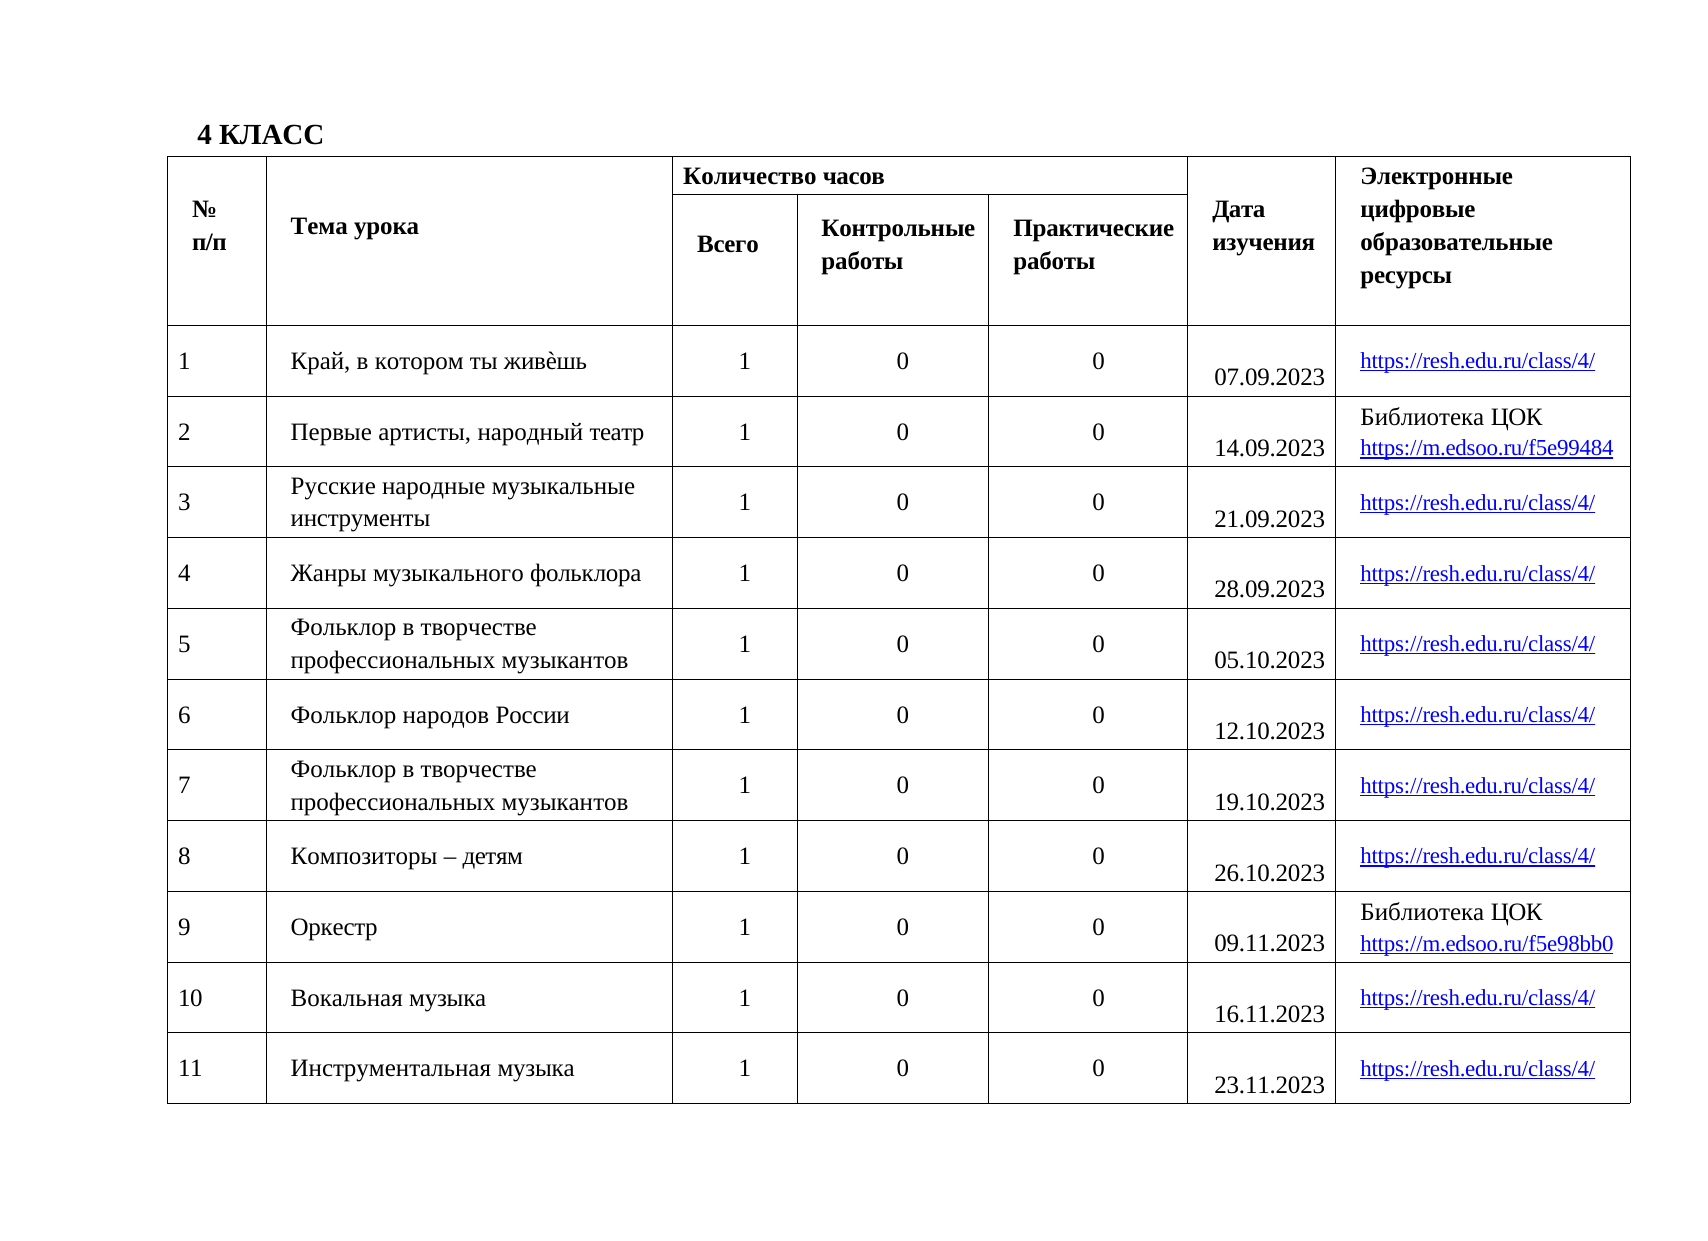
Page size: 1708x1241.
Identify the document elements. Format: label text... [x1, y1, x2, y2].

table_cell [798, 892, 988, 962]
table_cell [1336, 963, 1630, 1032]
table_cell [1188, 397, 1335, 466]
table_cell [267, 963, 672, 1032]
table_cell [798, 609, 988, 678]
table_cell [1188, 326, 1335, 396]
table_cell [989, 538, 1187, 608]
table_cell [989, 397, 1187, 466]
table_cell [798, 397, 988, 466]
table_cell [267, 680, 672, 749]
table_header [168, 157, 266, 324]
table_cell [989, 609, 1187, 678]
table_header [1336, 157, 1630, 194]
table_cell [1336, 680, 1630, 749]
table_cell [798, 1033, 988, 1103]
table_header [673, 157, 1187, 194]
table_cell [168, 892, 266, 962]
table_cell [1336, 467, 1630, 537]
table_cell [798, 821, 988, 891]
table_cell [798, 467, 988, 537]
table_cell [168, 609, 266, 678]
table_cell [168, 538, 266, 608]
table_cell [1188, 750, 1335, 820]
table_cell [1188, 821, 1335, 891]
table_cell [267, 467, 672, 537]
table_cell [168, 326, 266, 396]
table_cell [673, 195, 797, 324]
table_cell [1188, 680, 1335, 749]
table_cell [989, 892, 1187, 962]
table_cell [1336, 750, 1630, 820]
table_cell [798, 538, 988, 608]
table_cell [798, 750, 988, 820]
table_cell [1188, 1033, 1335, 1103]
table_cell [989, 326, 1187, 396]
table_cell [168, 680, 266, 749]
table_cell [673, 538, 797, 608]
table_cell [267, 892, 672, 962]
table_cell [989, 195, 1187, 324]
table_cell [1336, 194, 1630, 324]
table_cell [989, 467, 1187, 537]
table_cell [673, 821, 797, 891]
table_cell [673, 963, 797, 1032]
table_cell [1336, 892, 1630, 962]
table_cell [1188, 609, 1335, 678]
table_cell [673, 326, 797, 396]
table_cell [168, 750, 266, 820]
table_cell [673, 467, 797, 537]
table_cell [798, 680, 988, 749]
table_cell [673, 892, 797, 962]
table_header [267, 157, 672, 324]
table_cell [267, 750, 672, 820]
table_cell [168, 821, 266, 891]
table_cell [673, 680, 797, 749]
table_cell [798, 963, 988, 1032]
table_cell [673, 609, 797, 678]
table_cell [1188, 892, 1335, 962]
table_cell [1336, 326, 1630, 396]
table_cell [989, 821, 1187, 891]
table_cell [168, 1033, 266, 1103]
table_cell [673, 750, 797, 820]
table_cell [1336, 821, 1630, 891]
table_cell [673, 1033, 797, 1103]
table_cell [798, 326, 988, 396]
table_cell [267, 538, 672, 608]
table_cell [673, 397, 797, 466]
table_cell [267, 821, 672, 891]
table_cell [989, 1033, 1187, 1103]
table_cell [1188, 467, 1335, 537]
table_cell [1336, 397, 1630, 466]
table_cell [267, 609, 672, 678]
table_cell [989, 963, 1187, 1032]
text 4 КЛАСС [197, 117, 1643, 151]
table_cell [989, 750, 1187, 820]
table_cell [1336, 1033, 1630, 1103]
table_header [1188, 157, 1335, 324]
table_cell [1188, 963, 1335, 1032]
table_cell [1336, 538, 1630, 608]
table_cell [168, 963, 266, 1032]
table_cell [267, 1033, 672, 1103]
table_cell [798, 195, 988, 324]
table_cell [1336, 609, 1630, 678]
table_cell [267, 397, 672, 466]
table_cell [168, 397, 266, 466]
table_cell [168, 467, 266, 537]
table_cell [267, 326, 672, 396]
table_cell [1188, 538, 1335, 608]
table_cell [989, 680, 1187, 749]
